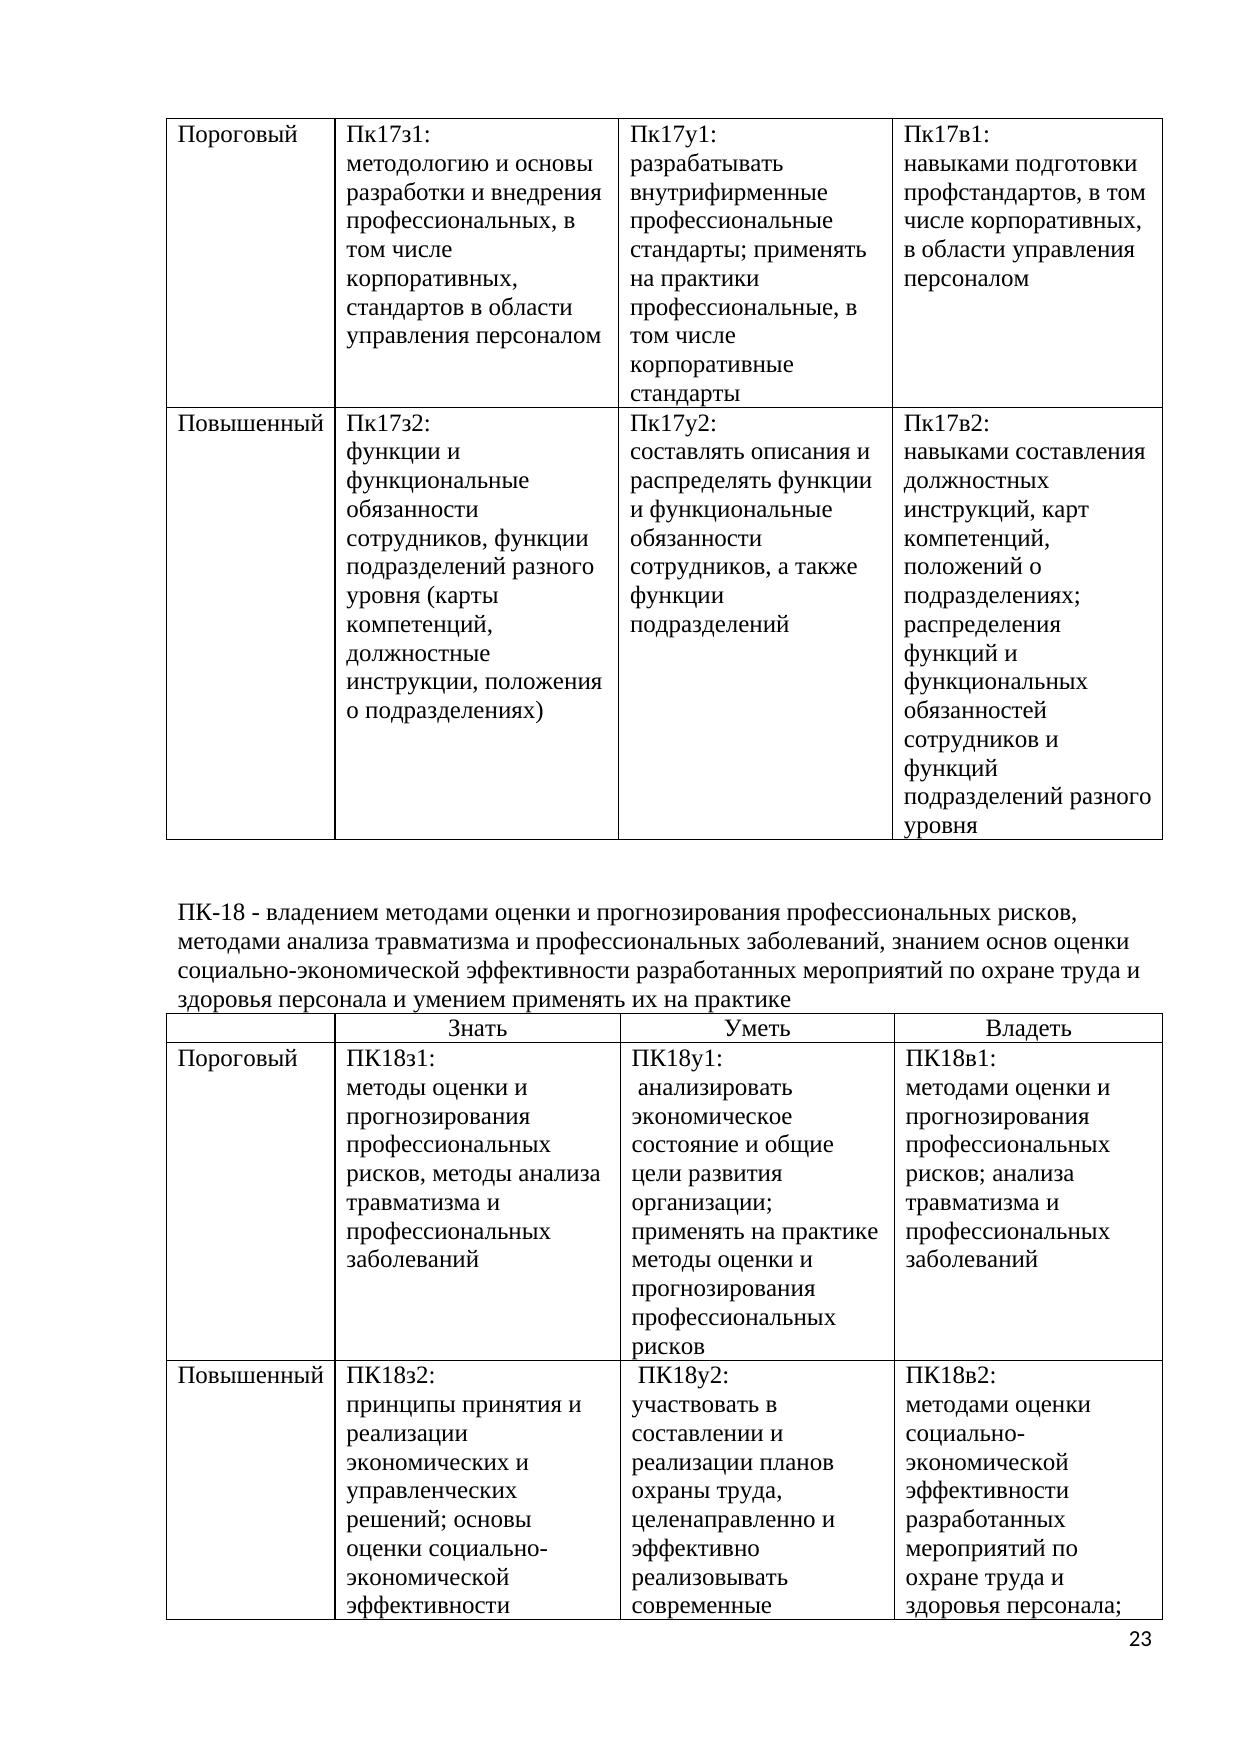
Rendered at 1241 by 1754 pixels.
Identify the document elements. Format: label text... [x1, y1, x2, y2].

table_cell ПК18з1: методы оценки и прогнозирования профессиональных рисков, методы анализа травматизма и профессиональных заболеваний [336, 1043, 620, 1359]
table_cell Пк17з2: функции и функциональные обязанности сотрудников, функции подразделений разного уровня (карты компетенций, должностные инструкции, положения о подразделениях) [336, 408, 618, 839]
table_cell Пороговый [167, 1043, 334, 1359]
table_cell ПК18у1: анализировать экономическое состояние и общие цели развития организации; применять на практике методы оценки и прогнозирования профессиональных рисков [621, 1043, 894, 1359]
table_cell Пк17в2: навыками составления должностных инструкций, карт компетенций, положений о подразделениях; распределения функций и функциональных обязанностей сотрудников и функций подразделений разного уровня [893, 408, 1162, 839]
table_header Владеть [895, 1014, 1162, 1042]
table_cell Пк17у2: составлять описания и распределять функции и функциональные обязанности сотрудников, а также функции подразделений [619, 408, 892, 839]
table_cell ПК18в1: методами оценки и прогнозирования профессиональных рисков; анализа травматизма и профессиональных заболеваний [895, 1043, 1162, 1359]
table_cell Повышенный [167, 1361, 334, 1619]
table_header Уметь [621, 1014, 894, 1042]
text ПК-18 - владением методами оценки и прогнозирования профессиональных рисков, методами анализа травматизма и профессиональных заболеваний, знанием основ оценки социально-экономической эффективности разработанных мероприятий по охране труда и здоровья персонала и умением применять их на практике [177, 897, 1152, 1012]
table_cell Пк17з1: методологию и основы разработки и внедрения профессиональных, в том числе корпоративных, стандартов в области управления персоналом [336, 119, 618, 407]
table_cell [895, 1361, 1162, 1619]
table_cell Пк17в1: навыками подготовки профстандартов, в том числе корпоративных, в области управления персоналом [893, 119, 1162, 407]
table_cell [336, 1361, 620, 1619]
table_cell Пороговый [167, 119, 334, 407]
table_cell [621, 1361, 894, 1619]
table_header Знать [336, 1014, 620, 1042]
table_header [167, 1014, 334, 1042]
table_cell Повышенный [167, 408, 334, 839]
table_cell Пк17у1: разрабатывать внутрифирменные профессиональные стандарты; применять на практики профессиональные, в том числе корпоративные стандарты [619, 119, 892, 407]
